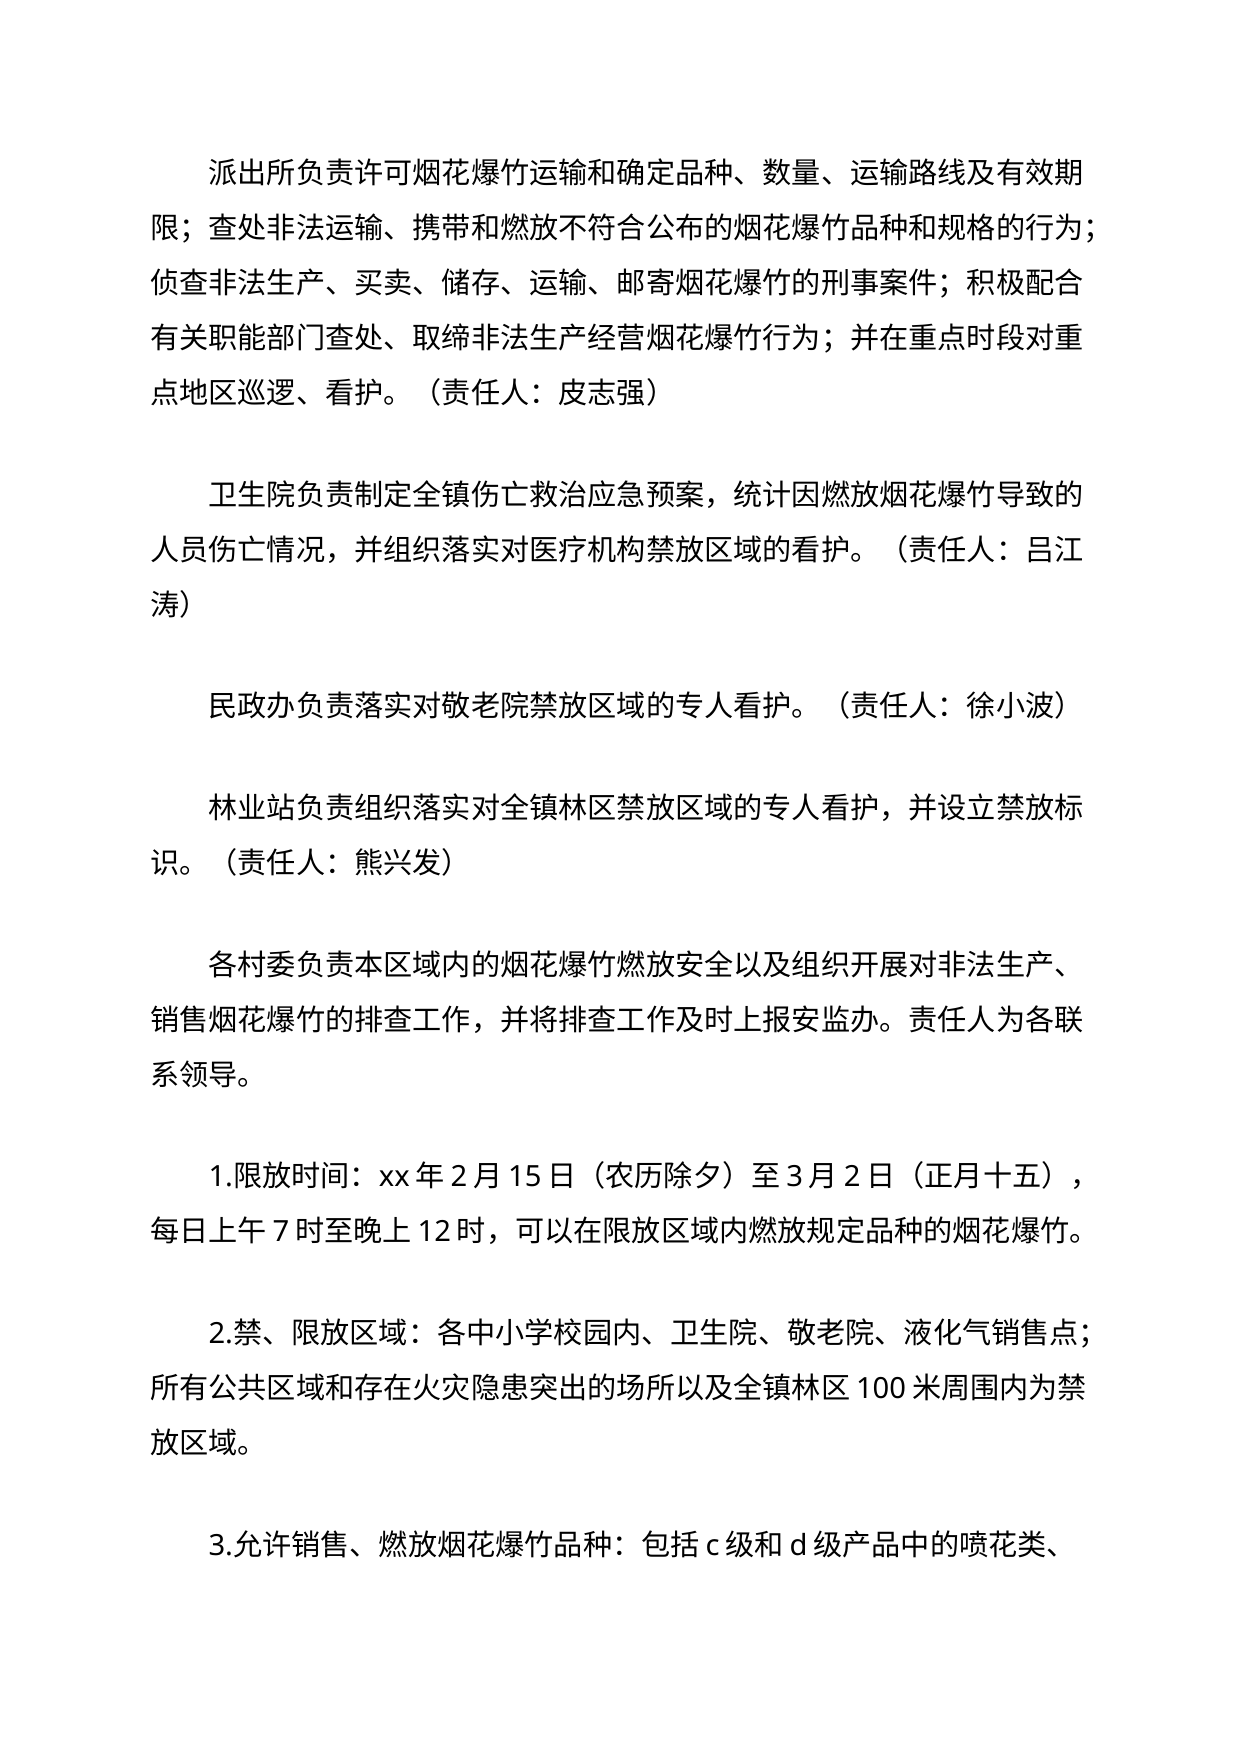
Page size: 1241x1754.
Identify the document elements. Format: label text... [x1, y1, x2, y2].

text 民政办负责落实对敬老院禁放区域的专人看护。（责任人：徐小波） [150, 683, 1090, 725]
text 林业站负责组织落实对全镇林区禁放区域的专人看护，并设立禁放标识。（责任人：熊兴发） [150, 785, 1090, 882]
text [150, 1522, 1090, 1564]
text 派出所负责许可烟花爆竹运输和确定品种、数量、运输路线及有效期限；查处非法运输、携带和燃放不符合公布的烟花爆竹品种和规格的行为；侦查非法生产、买卖、储存、运输、邮寄烟花爆竹的刑事案件；积极配合有关职能部门查处、取缔非法生产经营烟花爆竹行为；并在重点时段对重点地区巡逻、看护。（责任人：皮志强） [150, 150, 1090, 412]
text 2.禁、限放区域：各中小学校园内、卫生院、敬老院、液化气销售点；所有公共区域和存在火灾隐患突出的场所以及全镇林区100米周围内为禁放区域。 [150, 1310, 1090, 1462]
text 卫生院负责制定全镇伤亡救治应急预案，统计因燃放烟花爆竹导致的人员伤亡情况，并组织落实对医疗机构禁放区域的看护。（责任人：吕江涛） [150, 471, 1090, 623]
text 各村委负责本区域内的烟花爆竹燃放安全以及组织开展对非法生产、销售烟花爆竹的排查工作，并将排查工作及时上报安监办。责任人为各联系领导。 [150, 941, 1090, 1093]
text 1.限放时间：xx年2月15日（农历除夕）至3月2日（正月十五），每日上午7时至晚上12时，可以在限放区域内燃放规定品种的烟花爆竹。 [150, 1153, 1090, 1250]
